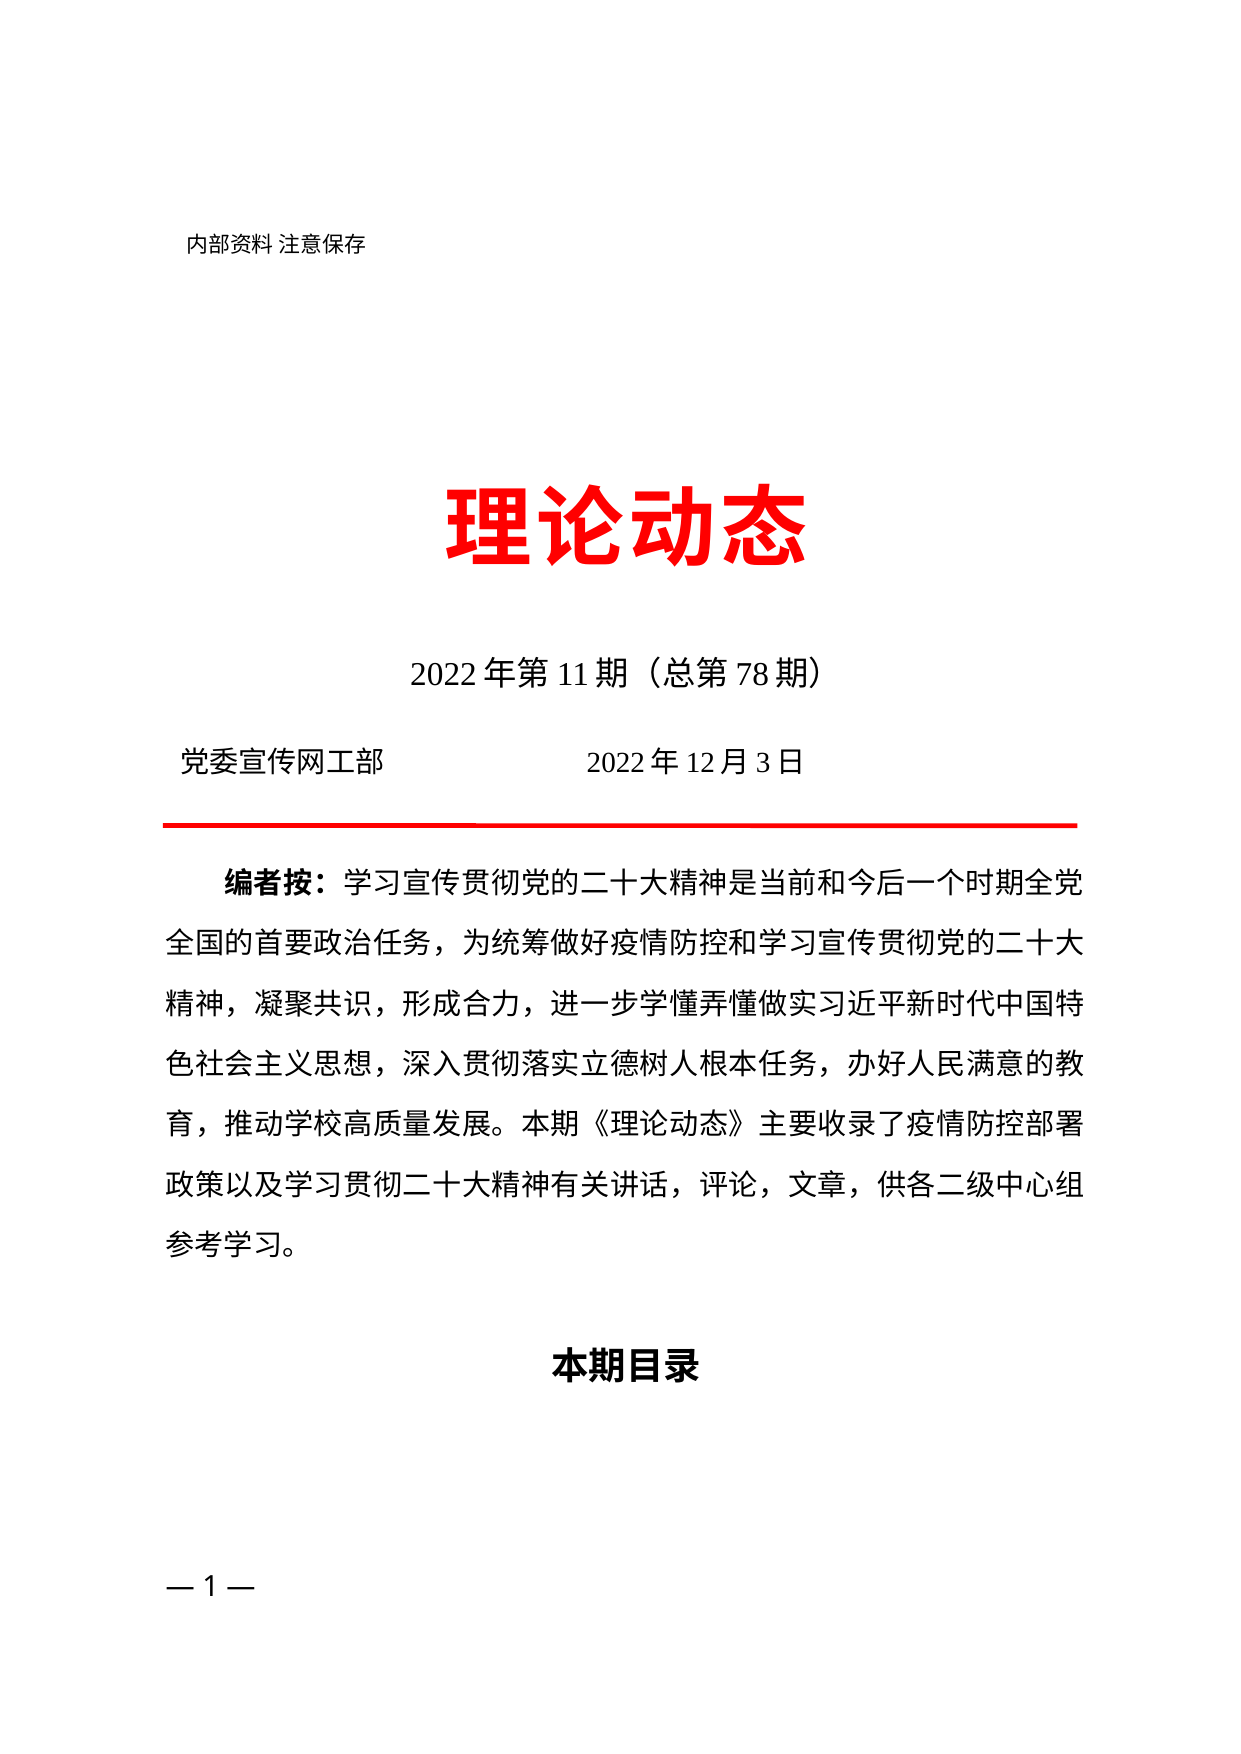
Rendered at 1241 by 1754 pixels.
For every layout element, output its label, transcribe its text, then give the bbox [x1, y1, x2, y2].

text 本期目录 [165, 1333, 1087, 1393]
text 理论动态 [165, 431, 1087, 611]
text 2022年第11期（总第78期） [165, 641, 1087, 701]
text 编者按：学习宣传贯彻党的二十大精神是当前和今后一个时期全党全国的首要政治任务，为统筹做好疫情防控和学习宣传贯彻党的二十大精神，凝聚共识，形成合力，进一步学懂弄懂做实习近平新时代中国特色社会主义思想，深入贯彻落实立德树人根本任务，办好人民满意的教育，推动学校高质量发展。本期《理论动态》主要收录了疫情防控部署政策以及学习贯彻二十大精神有关讲话，评论，文章，供各二级中心组参考学习。 [165, 851, 1087, 1273]
text 党委宣传网工部 2022年12月3日 [165, 730, 1087, 790]
